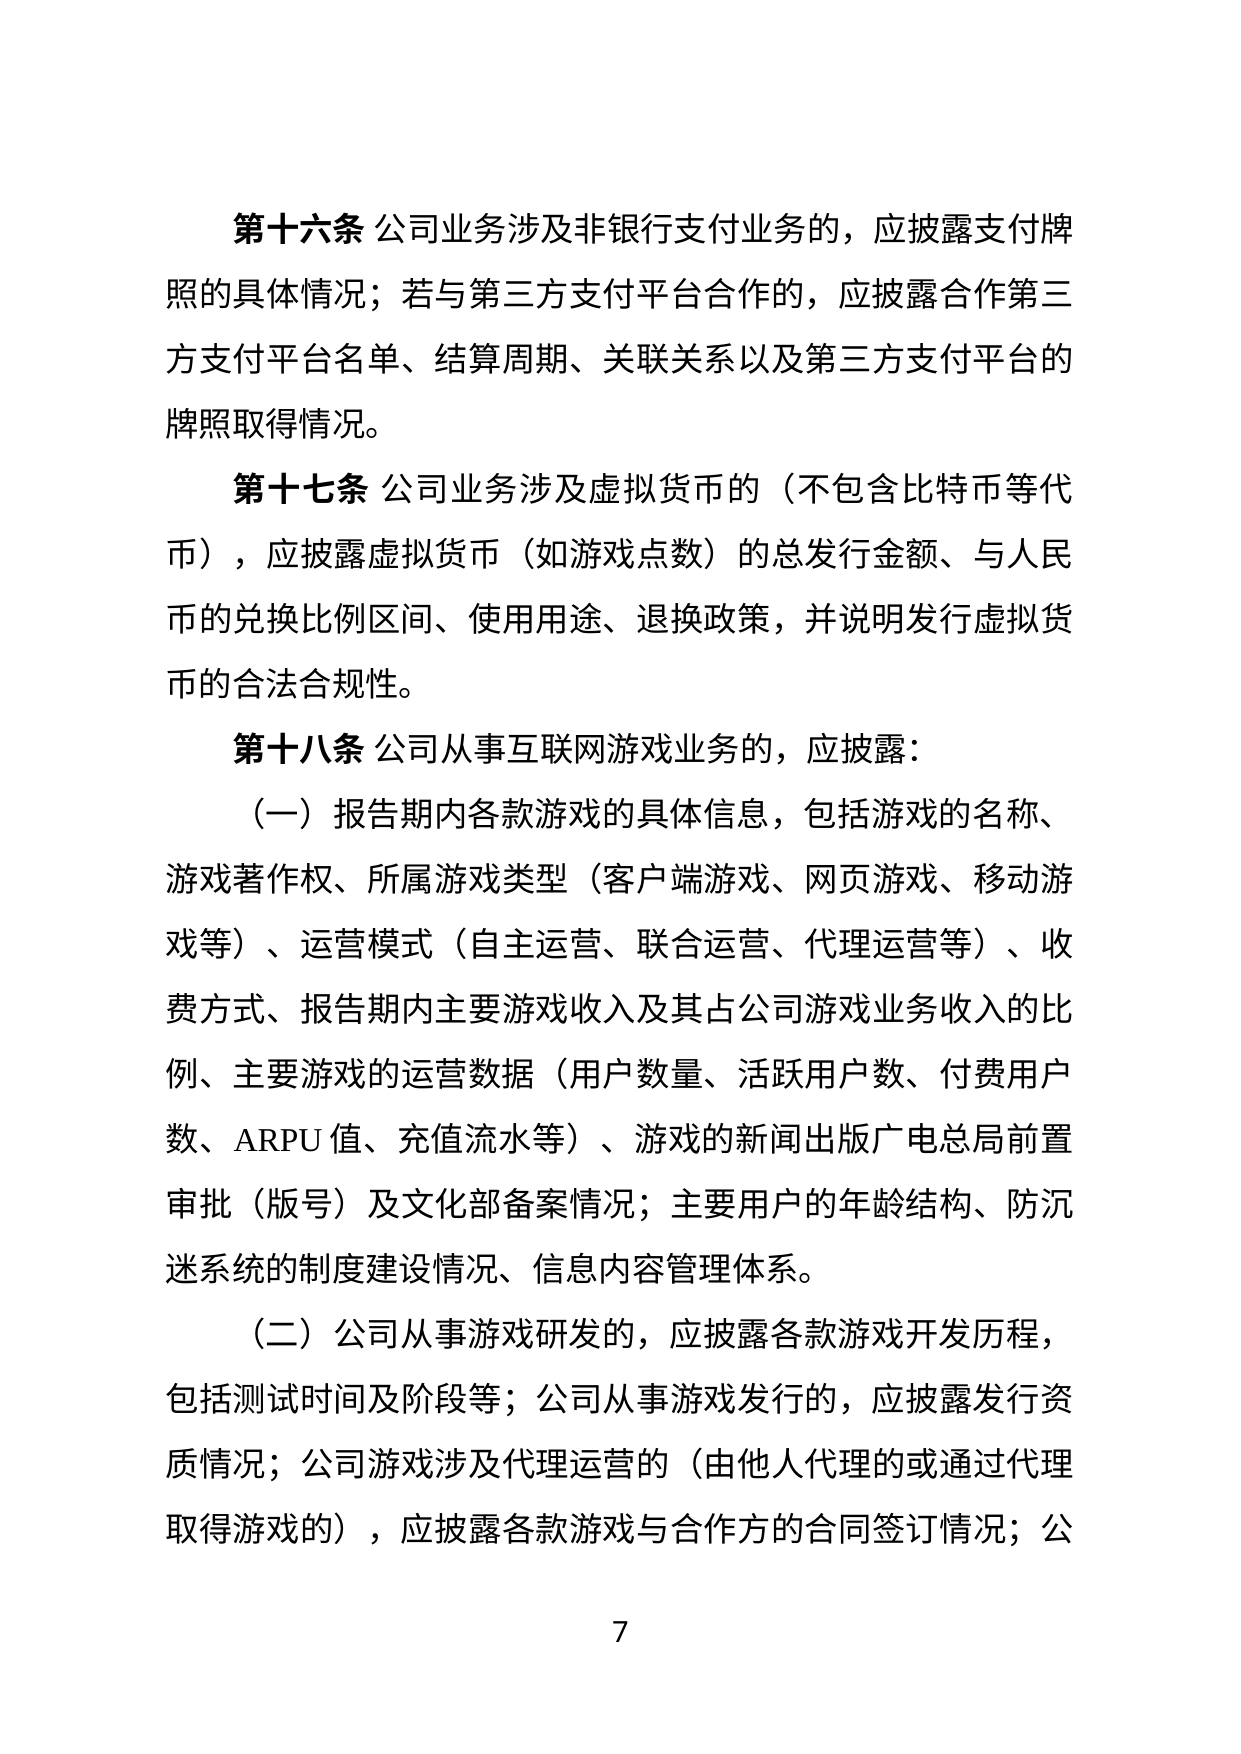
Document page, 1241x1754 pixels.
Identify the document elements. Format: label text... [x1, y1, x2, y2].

text 第十八条 公司从事互联网游戏业务的，应披露： [165, 714, 1075, 779]
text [165, 1299, 1075, 1559]
text 第十六条 公司业务涉及非银行支付业务的，应披露支付牌照的具体情况；若与第三方支付平台合作的，应披露合作第三方支付平台名单、结算周期、关联关系以及第三方支付平台的牌照取得情况。 [165, 194, 1075, 454]
text （一）报告期内各款游戏的具体信息，包括游戏的名称、游戏著作权、所属游戏类型（客户端游戏、网页游戏、移动游戏等）、运营模式（自主运营、联合运营、代理运营等）、收费方式、报告期内主要游戏收入及其占公司游戏业务收入的比例、主要游戏的运营数据（用户数量、活跃用户数、付费用户数、ARPU值、充值流水等）、游戏的新闻出版广电总局前置审批（版号）及文化部备案情况；主要用户的年龄结构、防沉迷系统的制度建设情况、信息内容管理体系。 [165, 779, 1075, 1299]
text 第十七条 公司业务涉及虚拟货币的（不包含比特币等代币），应披露虚拟货币（如游戏点数）的总发行金额、与人民币的兑换比例区间、使用用途、退换政策，并说明发行虚拟货币的合法合规性。 [165, 454, 1075, 714]
